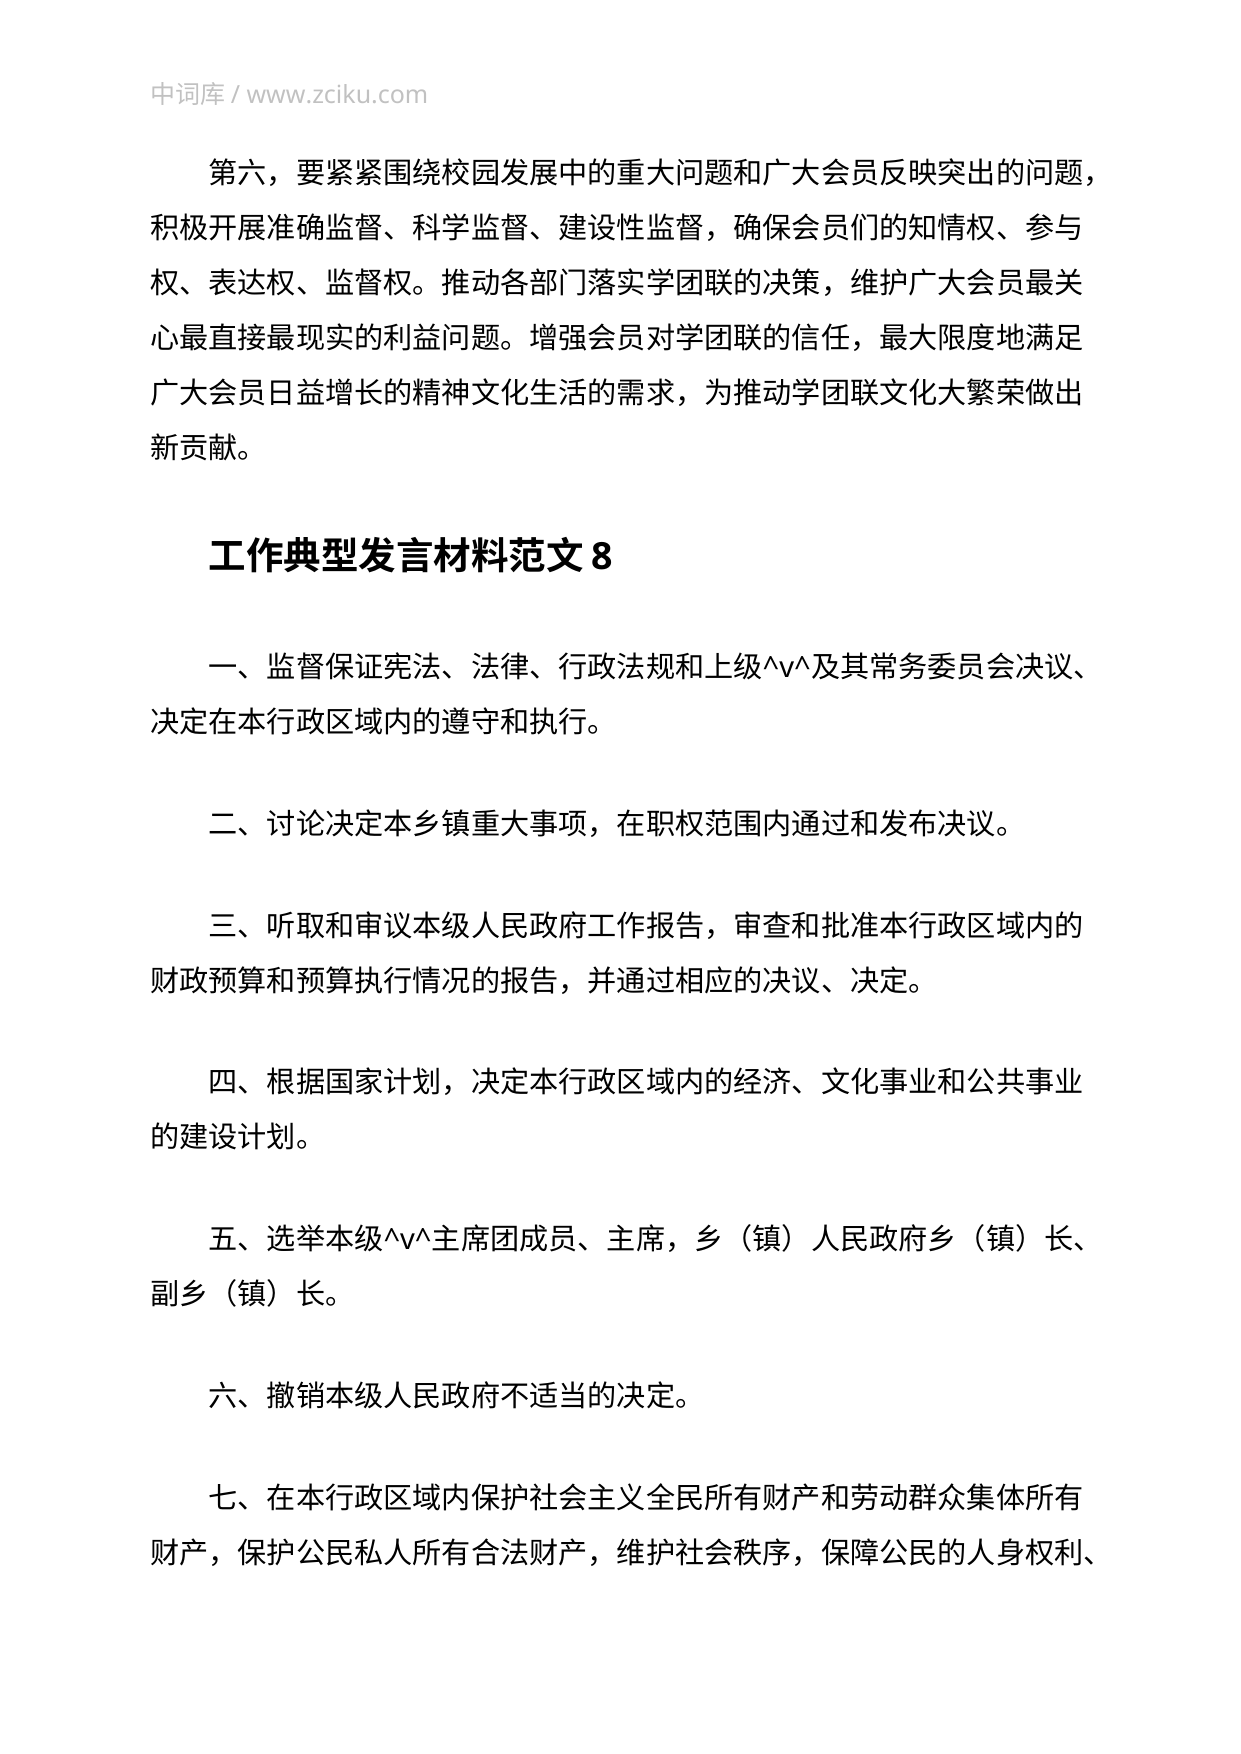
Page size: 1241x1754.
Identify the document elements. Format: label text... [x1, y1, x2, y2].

text 第六，要紧紧围绕校园发展中的重大问题和广大会员反映突出的问题，积极开展准确监督、科学监督、建设性监督，确保会员们的知情权、参与权、表达权、监督权。推动各部门落实学团联的决策，维护广大会员最关心最直接最现实的利益问题。增强会员对学团联的信任，最大限度地满足广大会员日益增长的精神文化生活的需求，为推动学团联文化大繁荣做出新贡献。 [150, 150, 1090, 467]
text 二、讨论决定本乡镇重大事项，在职权范围内通过和发布决议。 [150, 801, 1090, 843]
text 三、听取和审议本级人民政府工作报告，审查和批准本行政区域内的财政预算和预算执行情况的报告，并通过相应的决议、决定。 [150, 902, 1090, 999]
text 四、根据国家计划，决定本行政区域内的经济、文化事业和公共事业的建设计划。 [150, 1059, 1090, 1156]
text 五、选举本级^v^主席团成员、主席，乡（镇）人民政府乡（镇）长、副乡（镇）长。 [150, 1216, 1090, 1313]
text 一、监督保证宪法、法律、行政法规和上级^v^及其常务委员会决议、决定在本行政区域内的遵守和执行。 [150, 644, 1090, 741]
text 六、撤销本级人民政府不适当的决定。 [150, 1372, 1090, 1415]
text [150, 1474, 1090, 1571]
text 工作典型发言材料范文8 [150, 526, 1090, 581]
